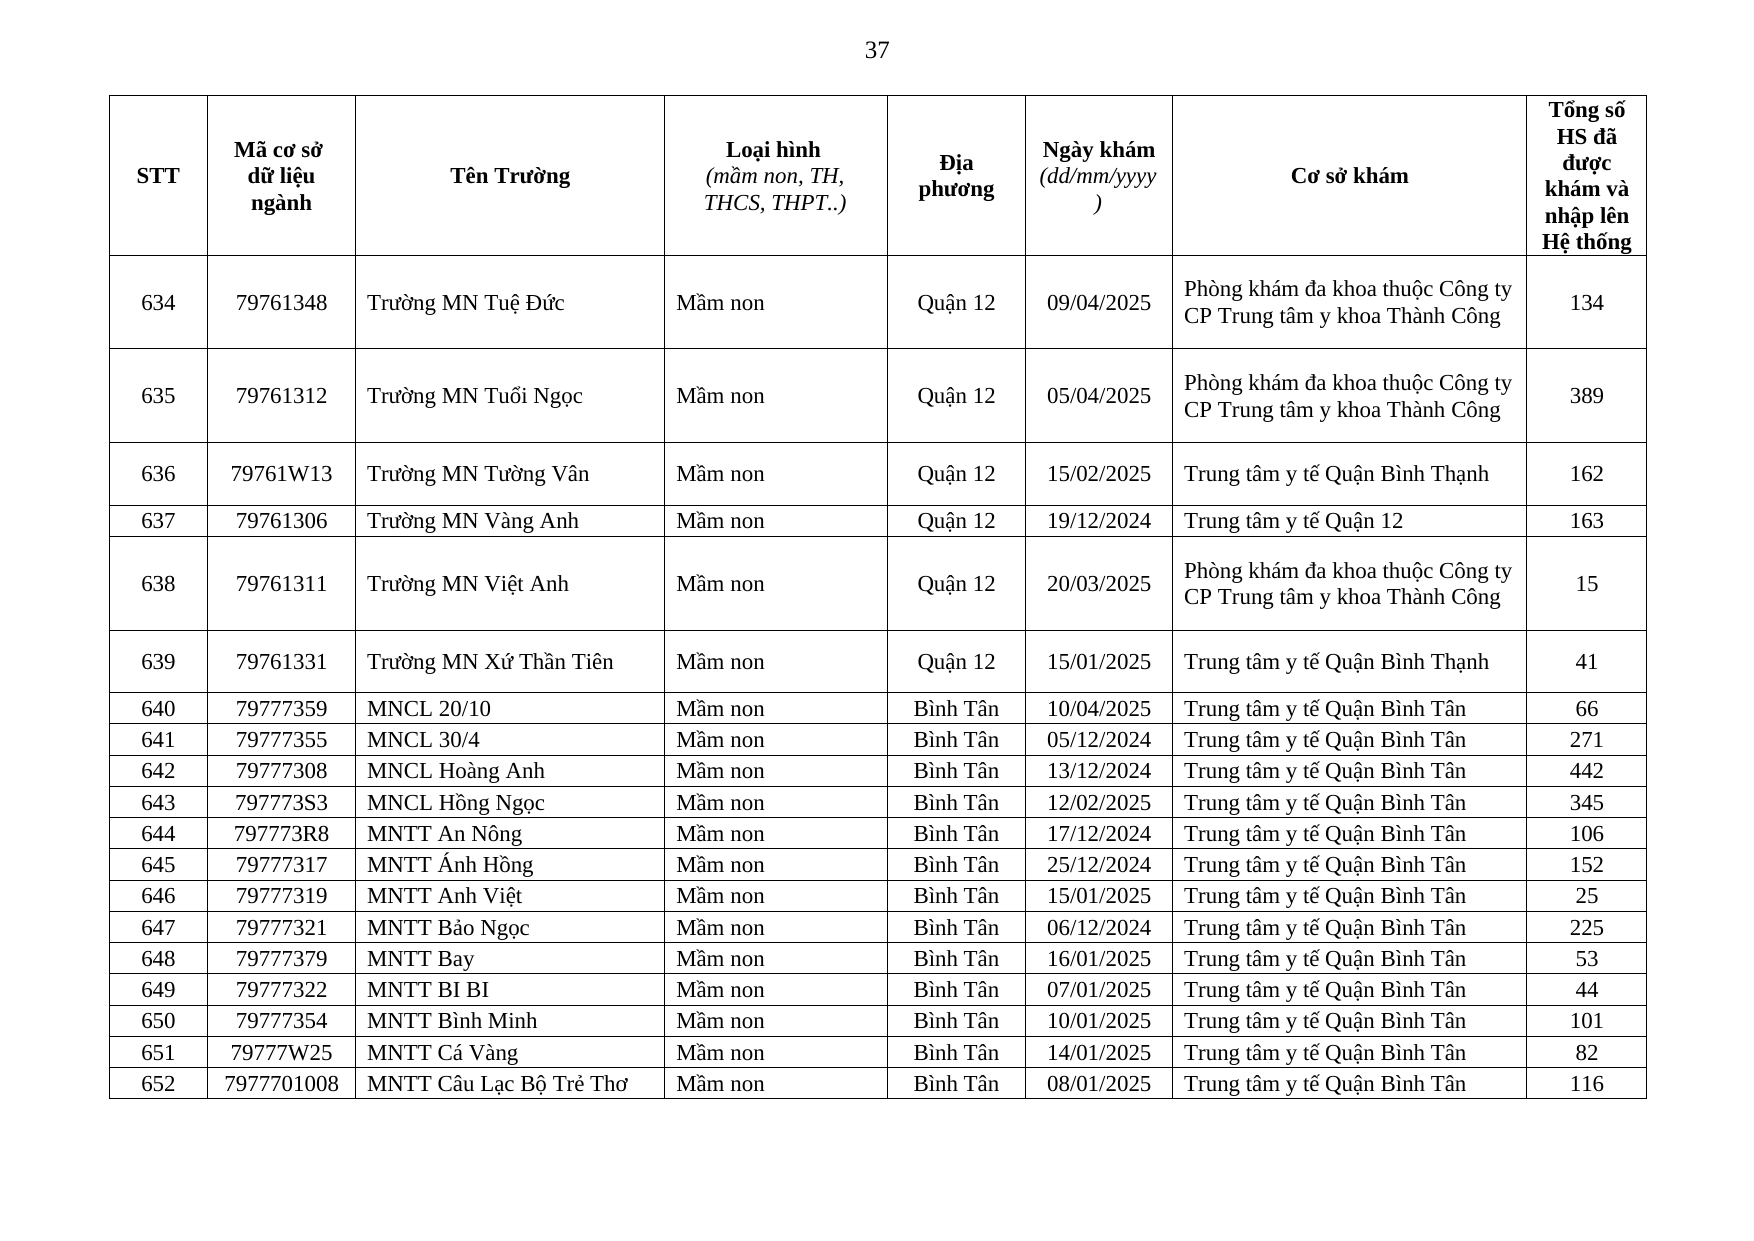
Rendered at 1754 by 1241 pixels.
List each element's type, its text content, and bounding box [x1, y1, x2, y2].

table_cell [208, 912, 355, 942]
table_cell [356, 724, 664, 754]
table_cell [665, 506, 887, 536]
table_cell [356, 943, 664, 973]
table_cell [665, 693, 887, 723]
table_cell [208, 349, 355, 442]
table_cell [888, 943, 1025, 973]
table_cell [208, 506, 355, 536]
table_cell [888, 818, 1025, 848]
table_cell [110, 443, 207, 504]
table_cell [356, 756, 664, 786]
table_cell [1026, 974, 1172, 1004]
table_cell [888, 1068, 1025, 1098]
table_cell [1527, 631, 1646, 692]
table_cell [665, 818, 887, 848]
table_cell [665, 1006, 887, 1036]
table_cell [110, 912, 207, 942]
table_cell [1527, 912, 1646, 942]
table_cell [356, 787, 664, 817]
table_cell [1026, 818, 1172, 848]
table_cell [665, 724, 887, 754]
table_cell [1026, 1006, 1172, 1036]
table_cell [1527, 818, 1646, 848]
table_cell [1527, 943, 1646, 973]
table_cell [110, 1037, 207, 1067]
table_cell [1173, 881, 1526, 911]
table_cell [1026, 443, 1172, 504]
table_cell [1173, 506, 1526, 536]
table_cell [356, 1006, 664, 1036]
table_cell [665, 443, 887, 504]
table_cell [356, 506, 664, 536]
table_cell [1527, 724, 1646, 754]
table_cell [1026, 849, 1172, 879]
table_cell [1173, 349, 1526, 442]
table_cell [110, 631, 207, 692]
table_header STT [110, 96, 207, 254]
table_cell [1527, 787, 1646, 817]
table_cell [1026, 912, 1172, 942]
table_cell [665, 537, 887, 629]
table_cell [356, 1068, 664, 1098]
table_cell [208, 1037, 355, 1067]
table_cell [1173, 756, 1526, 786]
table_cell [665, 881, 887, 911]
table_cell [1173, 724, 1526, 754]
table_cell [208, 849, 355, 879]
table_header Mã cơ sở dữ liệu ngành [208, 96, 355, 254]
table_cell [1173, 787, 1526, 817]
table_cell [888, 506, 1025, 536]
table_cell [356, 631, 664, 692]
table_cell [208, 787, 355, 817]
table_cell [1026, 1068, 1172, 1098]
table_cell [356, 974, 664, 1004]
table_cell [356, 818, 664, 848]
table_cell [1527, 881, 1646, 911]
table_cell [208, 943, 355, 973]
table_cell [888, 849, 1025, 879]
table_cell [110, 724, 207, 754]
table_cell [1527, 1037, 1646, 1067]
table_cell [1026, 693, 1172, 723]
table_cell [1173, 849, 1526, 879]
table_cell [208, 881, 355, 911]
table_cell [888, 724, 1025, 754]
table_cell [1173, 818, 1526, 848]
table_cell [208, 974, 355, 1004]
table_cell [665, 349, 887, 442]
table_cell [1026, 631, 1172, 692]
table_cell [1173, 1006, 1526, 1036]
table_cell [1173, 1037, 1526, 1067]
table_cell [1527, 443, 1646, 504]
table_header Loại hình (mầm non, TH, THCS, THPT..) [665, 96, 887, 254]
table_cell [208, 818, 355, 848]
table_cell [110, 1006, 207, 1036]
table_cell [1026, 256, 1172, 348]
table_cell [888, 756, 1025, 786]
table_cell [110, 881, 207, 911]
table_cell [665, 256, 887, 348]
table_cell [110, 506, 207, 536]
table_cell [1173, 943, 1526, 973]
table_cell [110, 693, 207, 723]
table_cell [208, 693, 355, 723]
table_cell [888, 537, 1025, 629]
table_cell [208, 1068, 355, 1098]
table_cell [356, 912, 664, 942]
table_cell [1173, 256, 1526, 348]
table_header Địa phương [888, 96, 1025, 254]
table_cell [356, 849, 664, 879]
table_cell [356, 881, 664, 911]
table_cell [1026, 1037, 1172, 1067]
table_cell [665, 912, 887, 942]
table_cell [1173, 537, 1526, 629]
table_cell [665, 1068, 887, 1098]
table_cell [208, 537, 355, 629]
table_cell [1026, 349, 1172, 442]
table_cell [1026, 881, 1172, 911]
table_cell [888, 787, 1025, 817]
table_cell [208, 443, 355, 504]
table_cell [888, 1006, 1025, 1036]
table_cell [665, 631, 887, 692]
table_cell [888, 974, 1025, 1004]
table_header Cơ sở khám [1173, 96, 1526, 254]
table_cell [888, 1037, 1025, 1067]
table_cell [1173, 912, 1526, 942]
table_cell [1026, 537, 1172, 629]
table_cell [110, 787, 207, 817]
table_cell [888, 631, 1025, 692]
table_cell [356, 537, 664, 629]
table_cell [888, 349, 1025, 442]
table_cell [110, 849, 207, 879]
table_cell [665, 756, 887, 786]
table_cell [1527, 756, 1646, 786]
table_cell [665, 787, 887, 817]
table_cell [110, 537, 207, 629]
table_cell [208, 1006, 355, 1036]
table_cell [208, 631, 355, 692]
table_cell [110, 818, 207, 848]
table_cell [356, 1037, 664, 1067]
table_header Tên Trường [356, 96, 664, 254]
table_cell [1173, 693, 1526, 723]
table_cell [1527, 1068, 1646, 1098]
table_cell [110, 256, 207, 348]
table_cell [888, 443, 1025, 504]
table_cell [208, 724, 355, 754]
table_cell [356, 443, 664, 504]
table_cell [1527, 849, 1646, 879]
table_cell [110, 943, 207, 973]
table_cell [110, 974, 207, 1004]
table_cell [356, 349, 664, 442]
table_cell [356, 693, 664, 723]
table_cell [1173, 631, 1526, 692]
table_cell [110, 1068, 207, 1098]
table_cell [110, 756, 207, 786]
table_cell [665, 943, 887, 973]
table_header Tổng số HS đã được khám và nhập lên Hệ thống [1527, 96, 1646, 254]
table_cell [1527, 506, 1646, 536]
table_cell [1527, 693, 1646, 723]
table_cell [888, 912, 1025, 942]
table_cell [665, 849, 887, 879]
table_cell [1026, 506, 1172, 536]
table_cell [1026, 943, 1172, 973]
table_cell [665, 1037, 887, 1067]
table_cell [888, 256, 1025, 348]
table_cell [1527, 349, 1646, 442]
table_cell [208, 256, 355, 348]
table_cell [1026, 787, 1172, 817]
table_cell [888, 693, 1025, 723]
table_header Ngày khám (dd/mm/yyyy) [1026, 96, 1172, 254]
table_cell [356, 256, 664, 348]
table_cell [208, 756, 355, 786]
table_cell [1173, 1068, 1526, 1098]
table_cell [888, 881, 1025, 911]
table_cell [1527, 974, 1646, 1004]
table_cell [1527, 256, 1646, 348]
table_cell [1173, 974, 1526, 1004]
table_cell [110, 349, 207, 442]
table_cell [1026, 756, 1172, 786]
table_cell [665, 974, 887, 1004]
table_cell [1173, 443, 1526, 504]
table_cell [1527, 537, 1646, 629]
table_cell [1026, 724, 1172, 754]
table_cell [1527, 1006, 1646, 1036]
